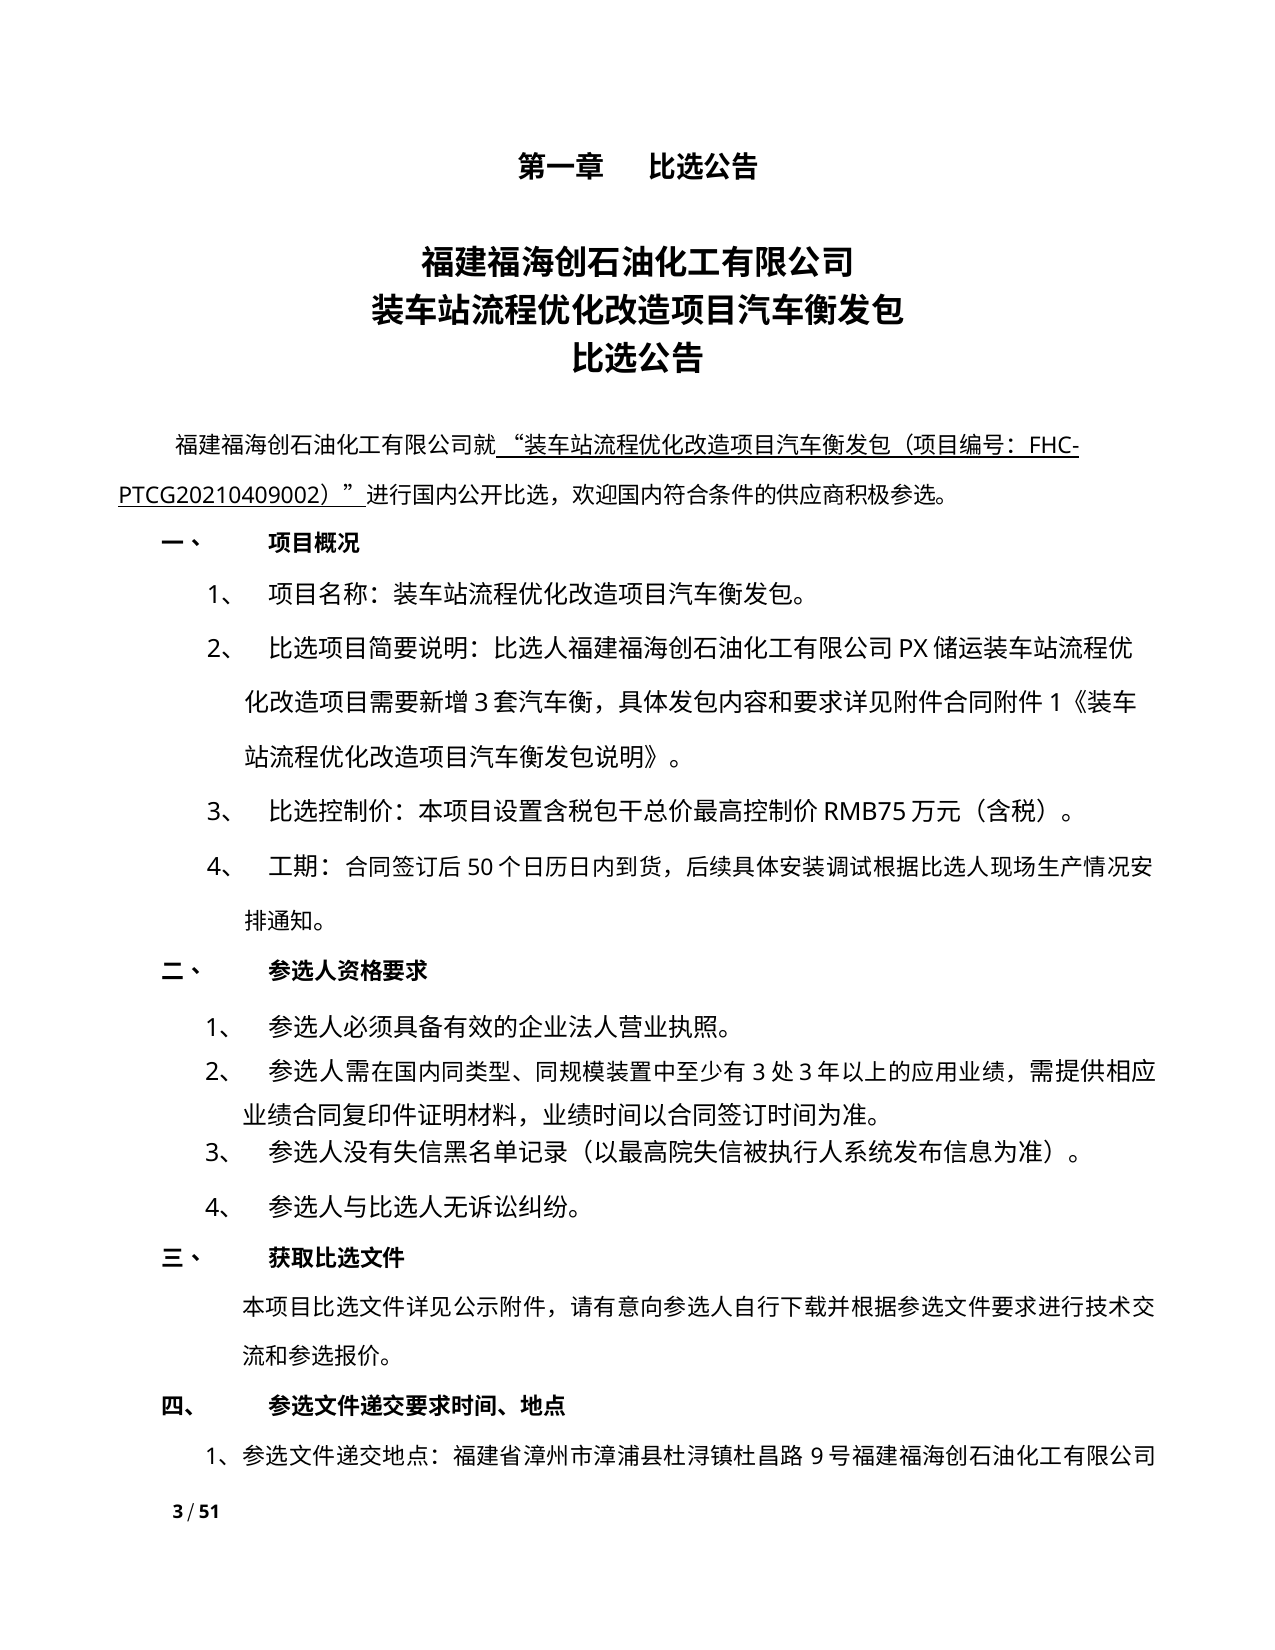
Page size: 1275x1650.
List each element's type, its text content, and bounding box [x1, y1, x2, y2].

list 项目概况 [161, 527, 1157, 558]
list 获取比选文件 [161, 1242, 1157, 1273]
list 工期：合同签订后50个日历日内到货，后续具体安装调试根据比选人现场生产情况安排通知。 [207, 846, 1157, 937]
list 比选项目简要说明：比选人福建福海创石油化工有限公司PX储运装车站流程优化改造项目需要新增3套汽车衡，具体发包内容和要求详见附件合同附件1《装车站流程优化改造项目汽车衡发包说明》。 [207, 628, 1157, 773]
list 参选人资格要求 [161, 955, 1157, 986]
list 参选人必须具备有效的企业法人营业执照。 [205, 1002, 1157, 1045]
list 比选控制价：本项目设置含税包干总价最高控制价RMB75万元（含税）。 [207, 792, 1157, 828]
list 参选人与比选人无诉讼纠纷。 [205, 1187, 1157, 1223]
text 福建福海创石油化工有限公司 [118, 236, 1157, 284]
list 参选人没有失信黑名单记录（以最高院失信被执行人系统发布信息为准）。 [205, 1133, 1157, 1169]
text 第一章 比选公告 [119, 148, 1157, 185]
list 项目名称：装车站流程优化改造项目汽车衡发包。 [207, 574, 1157, 610]
list 参选文件递交要求时间、地点 [161, 1388, 1157, 1421]
list 参选人需在国内同类型、同规模装置中至少有3处3年以上的应用业绩，需提供相应业绩合同复印件证明材料，业绩时间以合同签订时间为准。 [205, 1045, 1157, 1133]
text 装车站流程优化改造项目汽车衡发包 [118, 284, 1157, 332]
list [205, 1438, 1157, 1471]
text 比选公告 [118, 332, 1157, 380]
list 本项目比选文件详见公示附件，请有意向参选人自行下载并根据参选文件要求进行技术交流和参选报价。 [242, 1288, 1157, 1371]
text 福建福海创石油化工有限公司就 “装车站流程优化改造项目汽车衡发包（项目编号：FHC-PTCG20210409002）”进行国内公开比选，欢迎国内符合条件的供应商积极参选。 [118, 427, 1157, 511]
